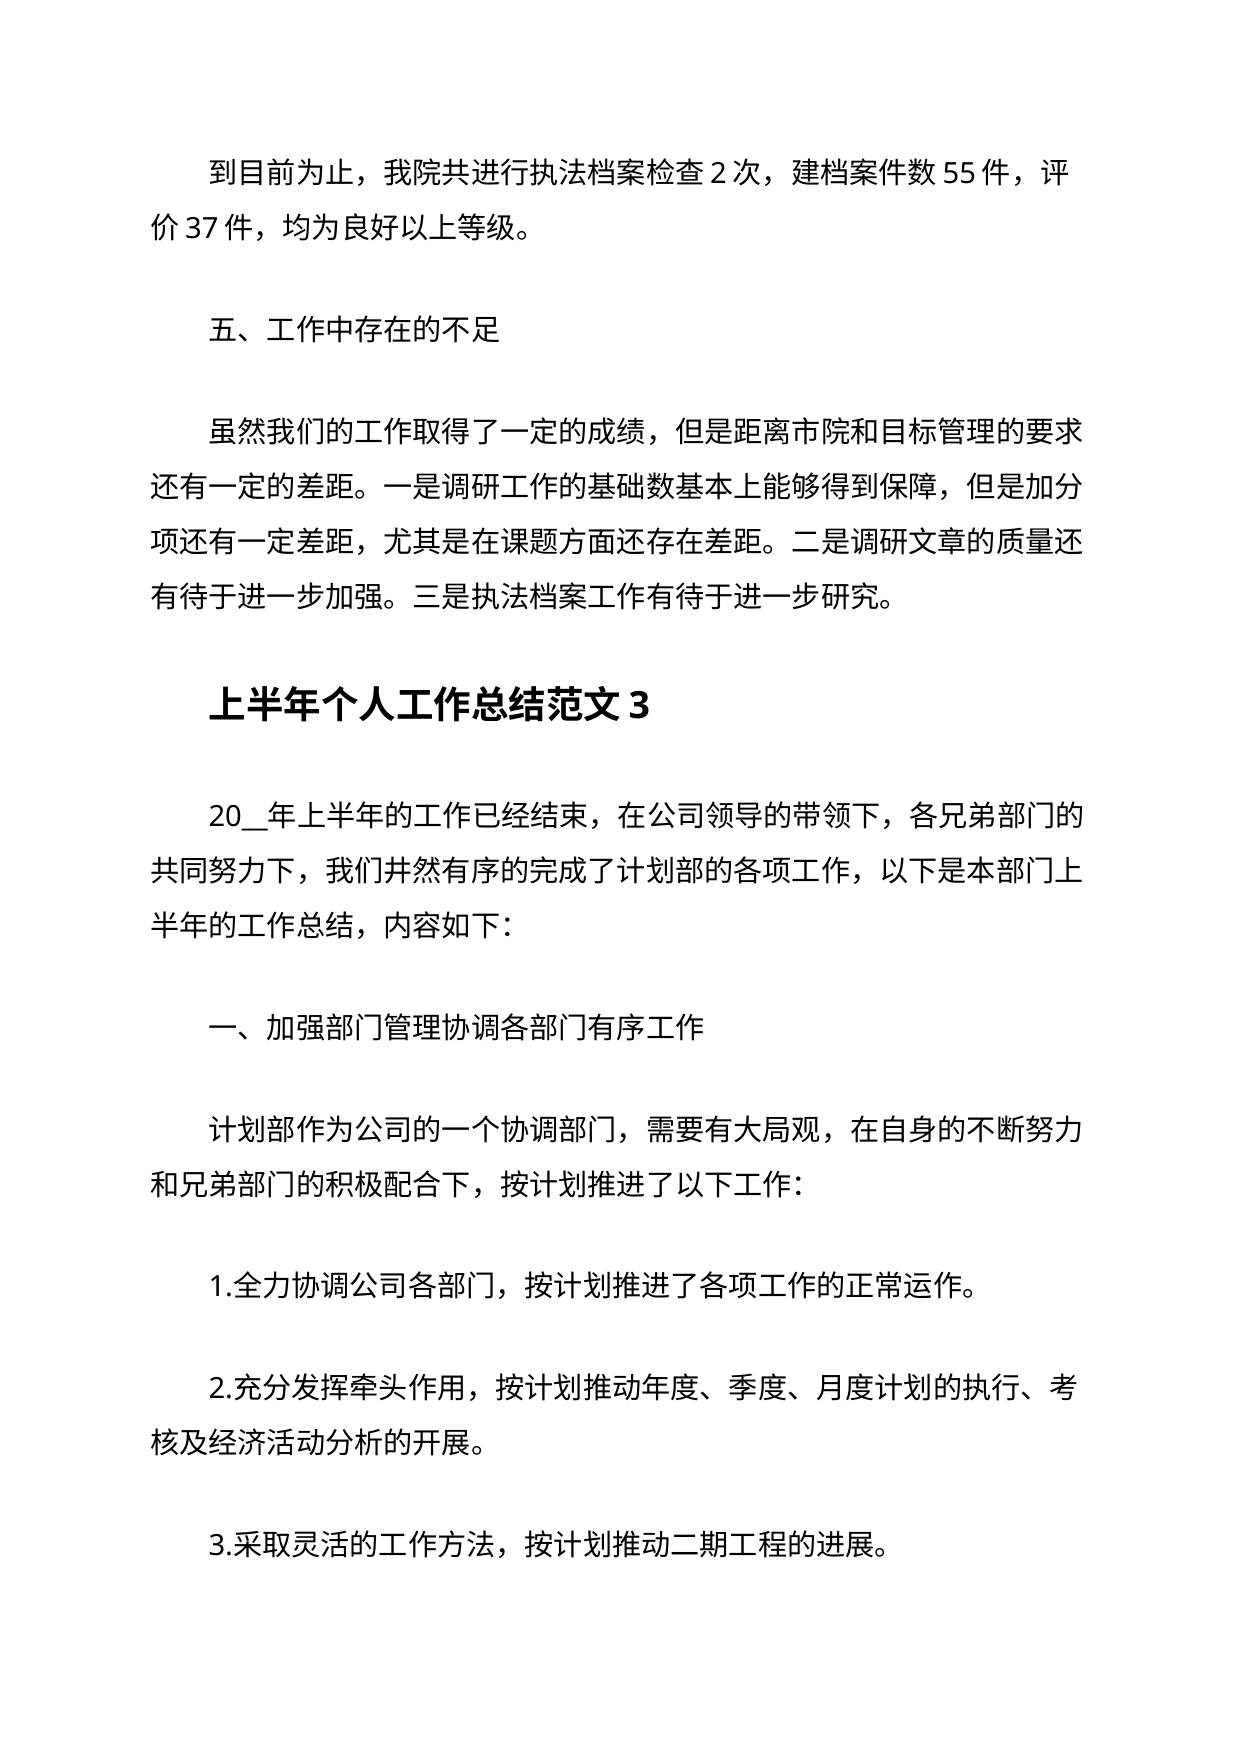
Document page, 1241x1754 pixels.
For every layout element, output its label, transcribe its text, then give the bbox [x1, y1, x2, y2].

text 一、加强部门管理协调各部门有序工作 [150, 1004, 1090, 1047]
text 20__年上半年的工作已经结束，在公司领导的带领下，各兄弟部门的共同努力下，我们井然有序的完成了计划部的各项工作，以下是本部门上半年的工作总结，内容如下： [150, 793, 1090, 945]
text 五、工作中存在的不足 [150, 307, 1090, 349]
text 上半年个人工作总结范文3 [150, 675, 1090, 730]
text 1.全力协调公司各部门，按计划推进了各项工作的正常运作。 [150, 1263, 1090, 1305]
text 计划部作为公司的一个协调部门，需要有大局观，在自身的不断努力和兄弟部门的积极配合下，按计划推进了以下工作： [150, 1106, 1090, 1203]
text 3.采取灵活的工作方法，按计划推动二期工程的进展。 [150, 1522, 1090, 1564]
text 2.充分发挥牵头作用，按计划推动年度、季度、月度计划的执行、考核及经济活动分析的开展。 [150, 1365, 1090, 1462]
text 虽然我们的工作取得了一定的成绩，但是距离市院和目标管理的要求还有一定的差距。一是调研工作的基础数基本上能够得到保障，但是加分项还有一定差距，尤其是在课题方面还存在差距。二是调研文章的质量还有待于进一步加强。三是执法档案工作有待于进一步研究。 [150, 409, 1090, 616]
text 到目前为止，我院共进行执法档案检查2次，建档案件数55件，评价37件，均为良好以上等级。 [150, 150, 1090, 247]
